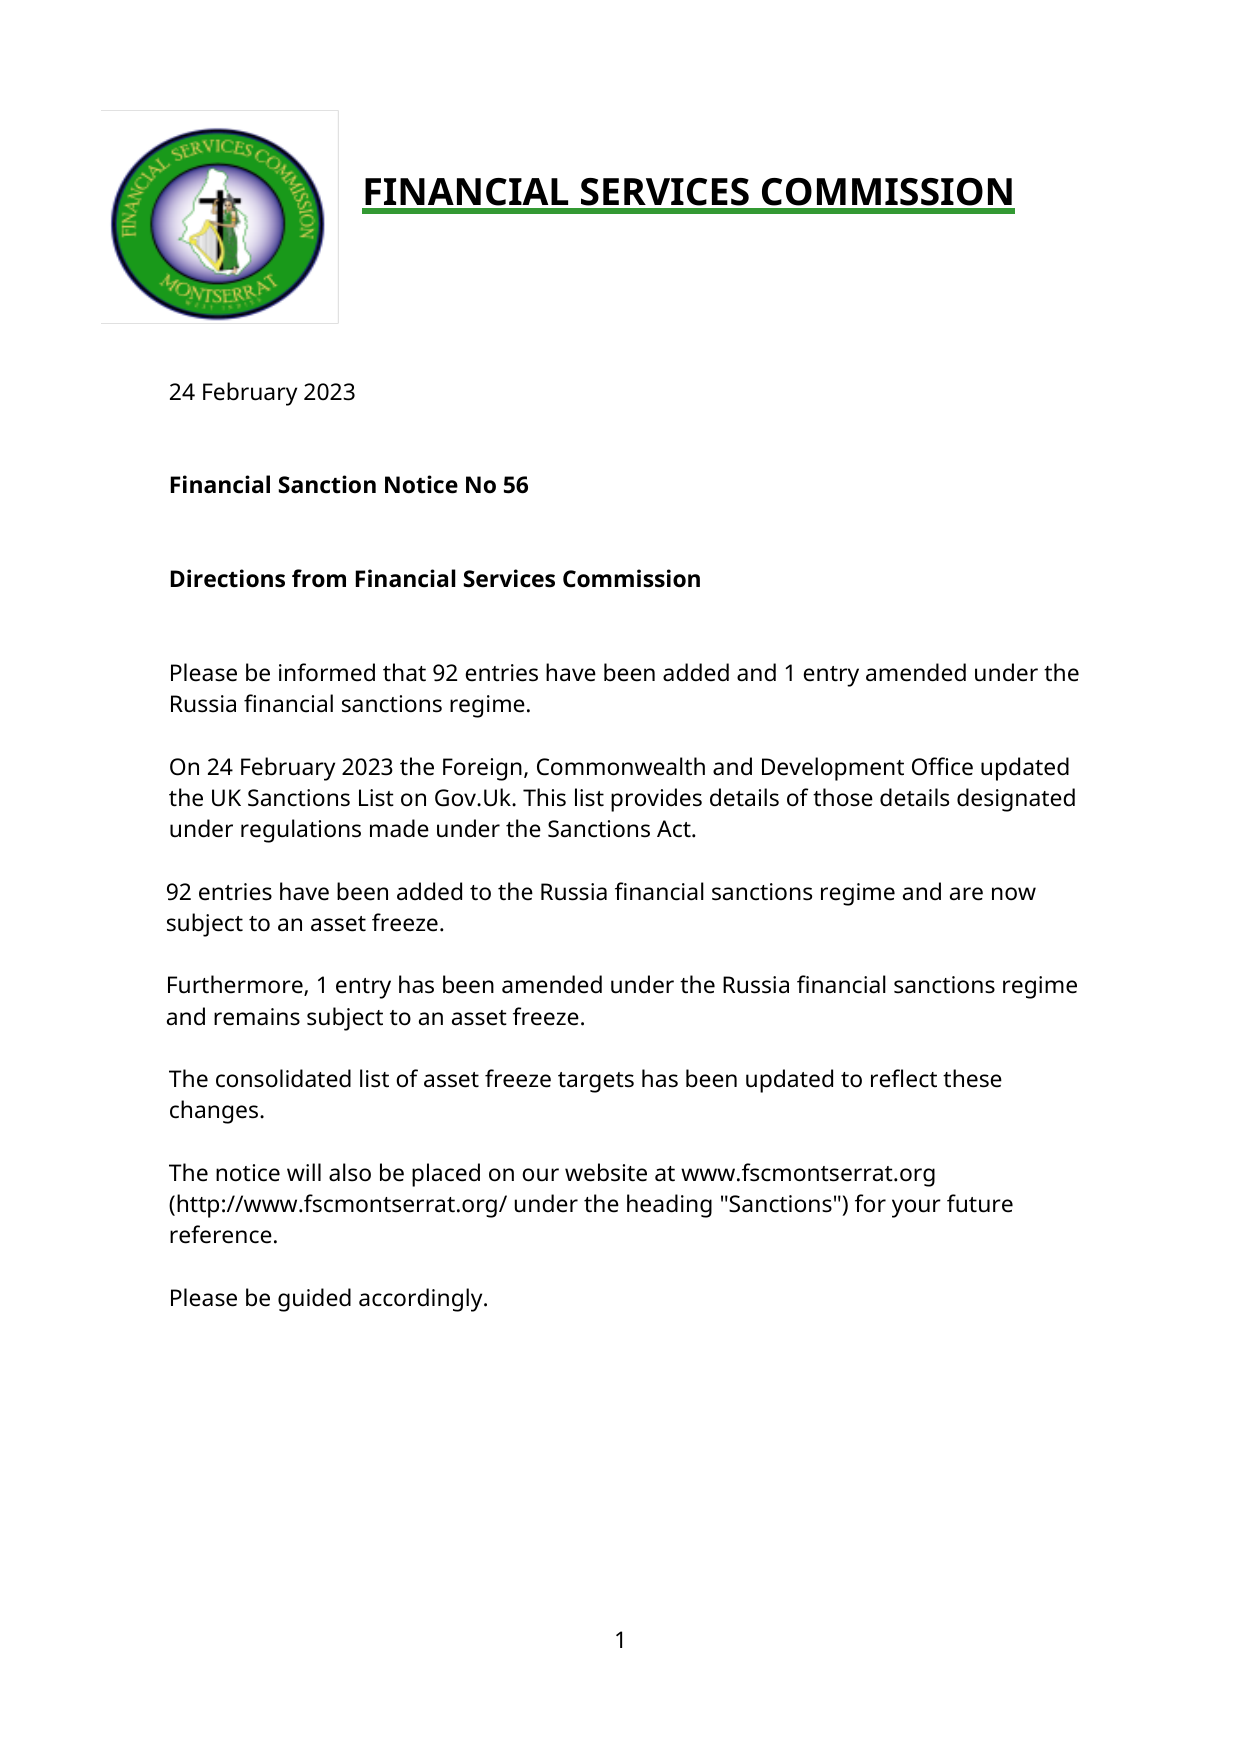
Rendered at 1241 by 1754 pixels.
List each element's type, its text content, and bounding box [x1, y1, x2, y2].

text Furthermore, 1 entry has been amended under the Russia financial sanctions regime and remains subject to an asset freeze. [166, 969, 1103, 1032]
text Please be informed that 92 entries have been added and 1 entry amended under the Russia financial sanctions regime. [169, 657, 1103, 719]
text Directions from Financial Services Commission [169, 563, 1103, 594]
text 24 February 2023 [169, 376, 1103, 407]
text On 24 February 2023 the Foreign, Commonwealth and Development Office updated the UK Sanctions List on Gov.Uk. This list provides details of those details designated under regulations made under the Sanctions Act. [169, 751, 1103, 844]
text The notice will also be placed on our website at www.fscmontserrat.org (http://www.fscmontserrat.org/ under the heading "Sanctions") for your future reference. [169, 1157, 1103, 1251]
text 92 entries have been added to the Russia financial sanctions regime and are now subject to an asset freeze. [166, 876, 1103, 938]
text The consolidated list of asset freeze targets has been updated to reflect these changes. [169, 1063, 1103, 1126]
text Please be guided accordingly. [169, 1282, 1103, 1313]
text FINANCIAL SERVICES COMMISSION [344, 165, 1103, 216]
picture [101, 109, 344, 327]
text Financial Sanction Notice No 56 [169, 469, 1103, 501]
